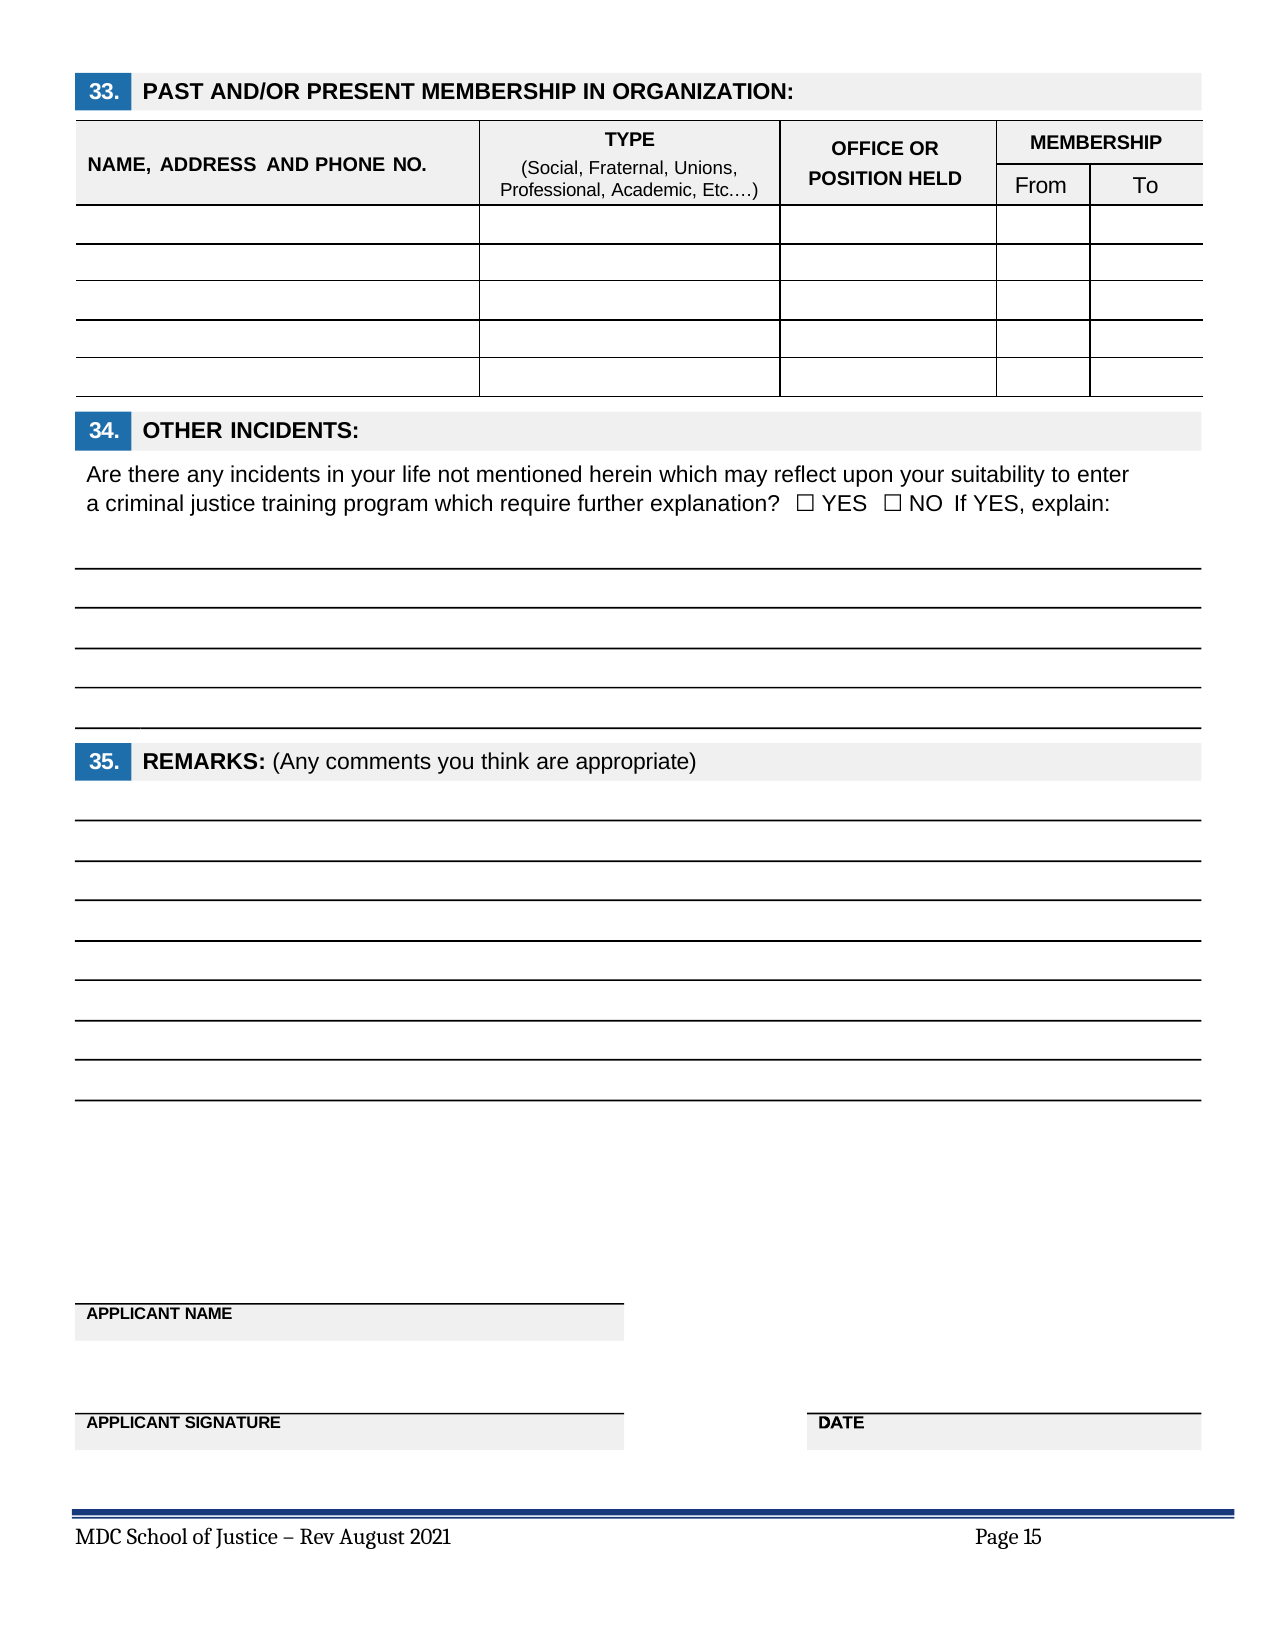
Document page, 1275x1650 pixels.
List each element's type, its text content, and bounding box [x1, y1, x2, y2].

table_cell [1091, 245, 1203, 280]
table_cell [480, 358, 779, 396]
text Are there any incidents in your life not mentioned herein which may reflect upon your suitability to enter a criminal justice training program which require further explanation? ☐ YES ☐ NO If YES, explain: [86, 451, 1141, 518]
table_cell [76, 245, 479, 280]
table_cell [781, 206, 996, 243]
table_cell [1091, 281, 1203, 319]
table_cell [997, 281, 1089, 319]
table_cell [781, 281, 996, 319]
table_cell [480, 206, 779, 243]
table_cell [480, 321, 779, 356]
table_cell [76, 321, 479, 356]
table_cell [997, 358, 1089, 396]
table_cell [997, 321, 1089, 356]
table_cell [1091, 358, 1203, 396]
table_cell [1091, 321, 1203, 356]
table_cell [781, 321, 996, 356]
table_cell [1091, 206, 1203, 243]
table_cell [781, 358, 996, 396]
table_cell [76, 281, 479, 319]
table_cell [997, 245, 1089, 280]
table_cell [76, 206, 479, 243]
table_cell To [1091, 165, 1203, 204]
table_cell [997, 206, 1089, 243]
table_cell [76, 358, 479, 396]
table_header OFFICE OR POSITION HELD [781, 121, 996, 204]
table_header NAME, ADDRESS AND PHONE NO. [76, 121, 479, 204]
table_cell [480, 245, 779, 280]
table_cell From [997, 165, 1089, 204]
table_header MEMBERSHIP [997, 121, 1203, 163]
table_cell [781, 245, 996, 280]
table_cell [480, 281, 779, 319]
table_header TYPE (Social, Fraternal, Unions, Professional, Academic, Etc.…) [480, 121, 779, 204]
